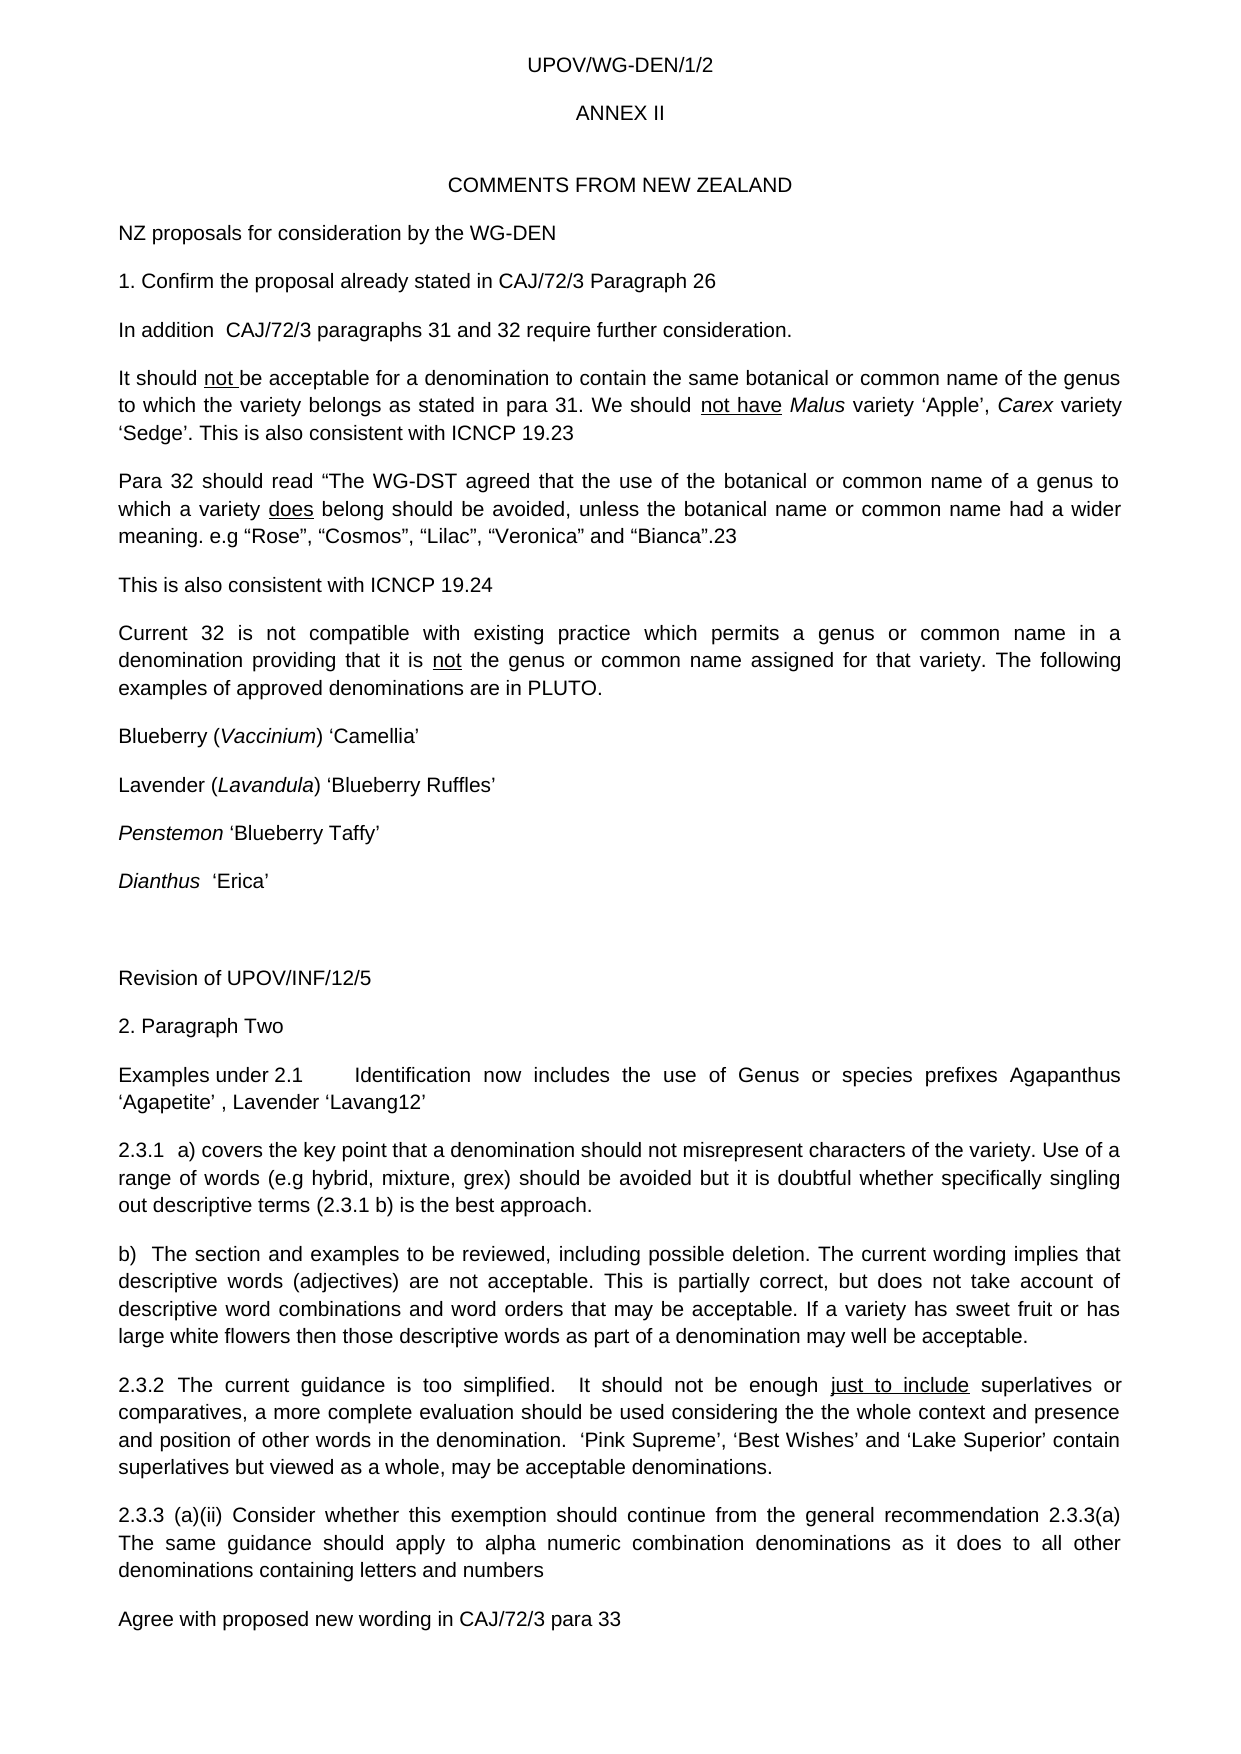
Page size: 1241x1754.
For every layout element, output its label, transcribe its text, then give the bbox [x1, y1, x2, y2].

text It should not be acceptable for a denomination to contain the same botanical or common name of the genus to which the variety belongs as stated in para 31. We should not have Malus variety ‘Apple’, Carex variety ‘Sedge’. This is also consistent with ICNCP 19.23 [118, 366, 1122, 445]
text 2. Paragraph Two [118, 1014, 1122, 1038]
text This is also consistent with ICNCP 19.24 [118, 572, 1122, 596]
text Blueberry (Vaccinium) ‘Camellia’ [118, 724, 1122, 748]
text b) The section and examples to be reviewed, including possible deletion. The current wording implies that descriptive words (adjectives) are not acceptable. This is partially correct, but does not take account of descriptive word combinations and word orders that may be acceptable. If a variety has sweet fruit or has large white flowers then those descriptive words as part of a denomination may well be acceptable. [118, 1242, 1122, 1348]
text Revision of UPOV/INF/12/5 [118, 966, 1122, 990]
text 2.3.2 The current guidance is too simplified. It should not be enough just to include superlatives or comparatives, a more complete evaluation should be used considering the the whole context and presence and position of other words in the denomination. ‘Pink Supreme’, ‘Best Wishes’ and ‘Lake Superior’ contain superlatives but viewed as a whole, may be acceptable denominations. [118, 1372, 1122, 1479]
text Lavender (Lavandula) ‘Blueberry Ruffles’ [118, 772, 1122, 796]
text 2.3.1 a) covers the key point that a denomination should not misrepresent characters of the variety. Use of a range of words (e.g hybrid, mixture, grex) should be avoided but it is doubtful whether specifically singling out descriptive terms (2.3.1 b) is the best approach. [118, 1138, 1122, 1217]
text In addition CAJ/72/3 paragraphs 31 and 32 require further consideration. [118, 317, 1122, 341]
text Examples under 2.1 Identification now includes the use of Genus or species prefixes Agapanthus ‘Agapetite’ , Lavender ‘Lavang12’ [118, 1062, 1122, 1114]
text Dianthus ‘Erica’ [118, 869, 1122, 893]
text COMMENTS FROM NEW ZEALAND [118, 173, 1122, 197]
text Agree with proposed new wording in CAJ/72/3 para 33 [118, 1607, 1122, 1631]
text 2.3.3 (a)(ii) Consider whether this exemption should continue from the general recommendation 2.3.3(a) The same guidance should apply to alpha numeric combination denominations as it does to all other denominations containing letters and numbers [118, 1503, 1122, 1582]
text Current 32 is not compatible with existing practice which permits a genus or common name in a denomination providing that it is not the genus or common name assigned for that variety. The following examples of approved denominations are in PLUTO. [118, 621, 1122, 700]
text 1. Confirm the proposal already stated in CAJ/72/3 Paragraph 26 [118, 269, 1122, 293]
text Para 32 should read “The WG-DST agreed that the use of the botanical or common name of a genus to which a variety does belong should be avoided, unless the botanical name or common name had a wider meaning. e.g “Rose”, “Cosmos”, “Lilac”, “Veronica” and “Bianca”.23 [118, 469, 1122, 548]
text NZ proposals for consideration by the WG-DEN [118, 221, 1122, 245]
text Penstemon ‘Blueberry Taffy’ [118, 821, 1122, 845]
